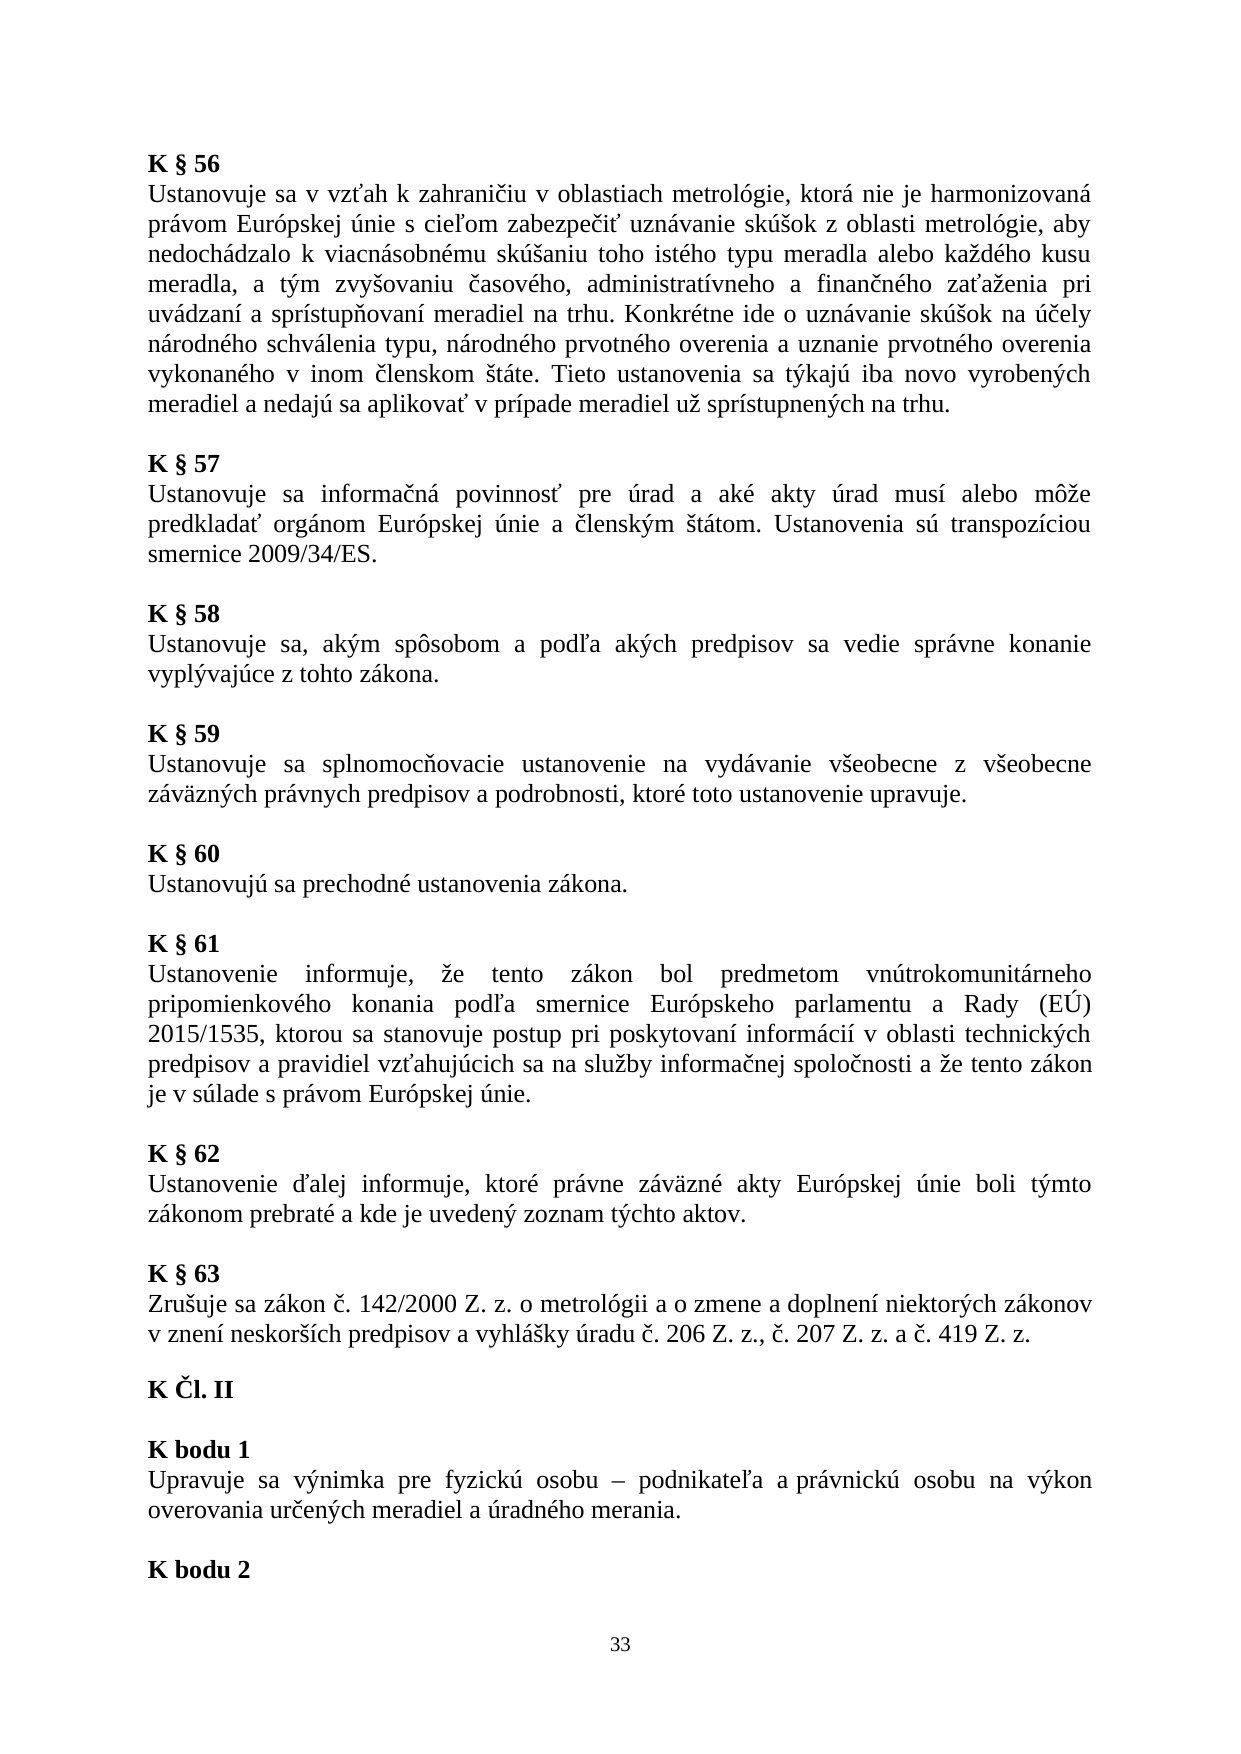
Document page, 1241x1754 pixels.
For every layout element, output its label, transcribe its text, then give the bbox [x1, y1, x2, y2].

text K bodu 1 [148, 1434, 1093, 1464]
text K bodu 2 [148, 1554, 1093, 1584]
text K § 61 [148, 928, 1093, 958]
text K § 57 [148, 448, 1093, 478]
text K § 58 [148, 598, 1093, 628]
text K § 63 [148, 1258, 1093, 1288]
text Upravuje sa výnimka pre fyzickú osobu – podnikateľa a právnickú osobu na výkon overovania určených meradiel a úradného merania. [148, 1464, 1093, 1524]
text K § 60 [148, 838, 1093, 868]
text K § 56 [148, 148, 1093, 178]
text K § 59 [148, 718, 1093, 748]
text Ustanovuje sa splnomocňovacie ustanovenie na vydávanie všeobecne z všeobecne záväzných právnych predpisov a podrobnosti, ktoré toto ustanovenie upravuje. [148, 748, 1093, 808]
text Ustanovuje sa informačná povinnosť pre úrad a aké akty úrad musí alebo môže predkladať orgánom Európskej únie a členským štátom. Ustanovenia sú transpozíciou smernice 2009/34/ES. [148, 478, 1093, 568]
text Ustanovuje sa, akým spôsobom a podľa akých predpisov sa vedie správne konanie vyplývajúce z tohto zákona. [148, 628, 1093, 688]
text K § 62 [148, 1138, 1093, 1168]
text Ustanovenie ďalej informuje, ktoré právne záväzné akty Európskej únie boli týmto zákonom prebraté a kde je uvedený zoznam týchto aktov. [148, 1168, 1093, 1228]
text Ustanovuje sa v vzťah k zahraničiu v oblastiach metrológie, ktorá nie je harmonizovaná právom Európskej únie s cieľom zabezpečiť uznávanie skúšok z oblasti metrológie, aby nedochádzalo k viacnásobnému skúšaniu toho istého typu meradla alebo každého kusu meradla, a tým zvyšovaniu časového, administratívneho a finančného zaťaženia pri uvádzaní a sprístupňovaní meradiel na trhu. Konkrétne ide o uznávanie skúšok na účely národného schválenia typu, národného prvotného overenia a uznanie prvotného overenia vykonaného v inom členskom štáte. Tieto ustanovenia sa týkajú iba novo vyrobených meradiel a nedajú sa aplikovať v prípade meradiel už sprístupnených na trhu. [148, 178, 1093, 418]
text K Čl. II [148, 1374, 1093, 1404]
text Zrušuje sa zákon č. 142/2000 Z. z. o metrológii a o zmene a doplnení niektorých zákonov v znení neskorších predpisov a vyhlášky úradu č. 206 Z. z., č. 207 Z. z. a č. 419 Z. z. [148, 1288, 1093, 1348]
text Ustanovujú sa prechodné ustanovenia zákona. [148, 868, 1093, 898]
text Ustanovenie informuje, že tento zákon bol predmetom vnútrokomunitárneho pripomienkového konania podľa smernice Európskeho parlamentu a Rady (EÚ) 2015/1535, ktorou sa stanovuje postup pri poskytovaní informácií v oblasti technických predpisov a pravidiel vzťahujúcich sa na služby informačnej spoločnosti a že tento zákon je v súlade s právom Európskej únie. [148, 958, 1093, 1108]
